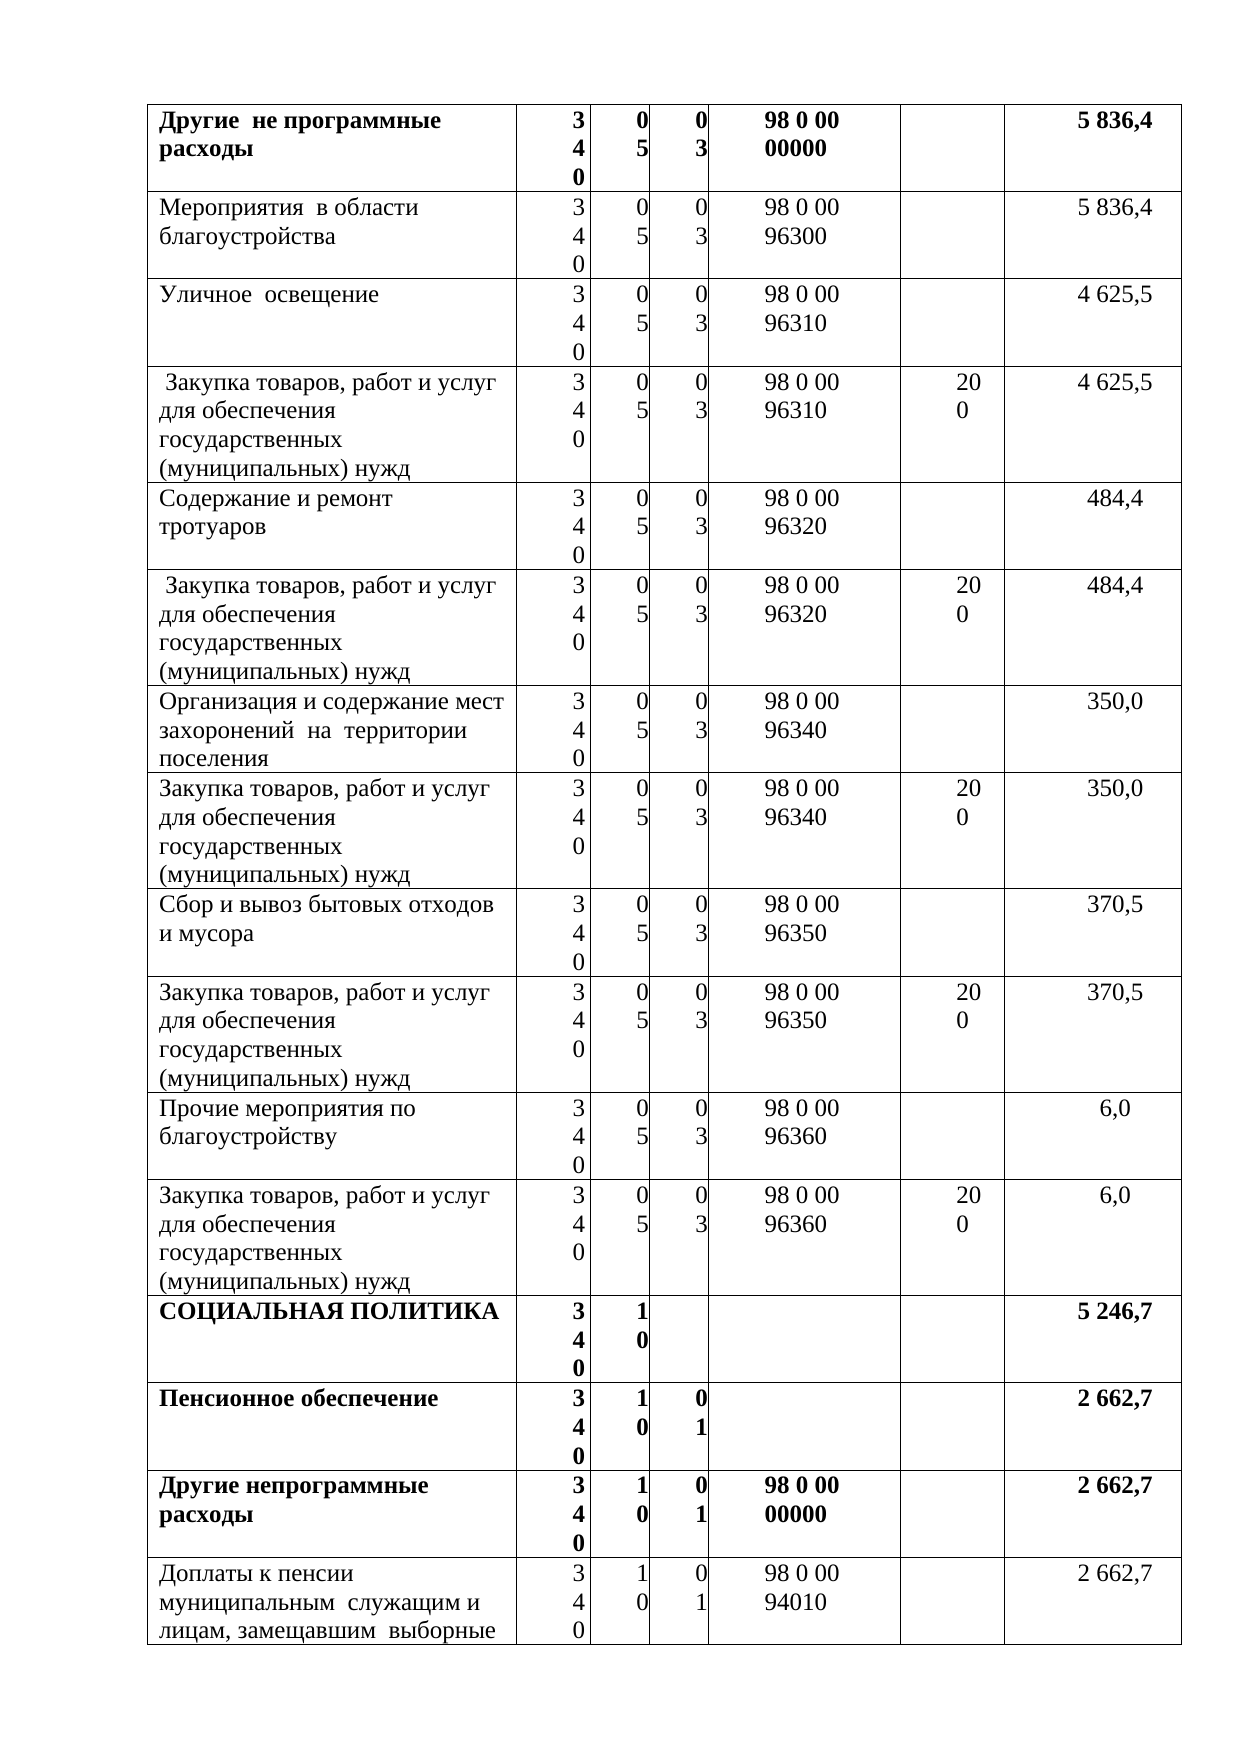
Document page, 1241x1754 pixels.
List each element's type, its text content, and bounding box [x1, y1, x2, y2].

table_cell 2 662,7 [1005, 1383, 1181, 1469]
table_cell 03 [650, 1180, 708, 1295]
table_cell СОЦИАЛЬНАЯ ПОЛИТИКА [148, 1296, 516, 1382]
table_cell [709, 1383, 900, 1469]
table_cell 03 [650, 773, 708, 888]
table_cell Другие не программные расходы [148, 105, 516, 191]
table_cell [709, 1296, 900, 1382]
table_cell 200 [901, 773, 1004, 888]
table_cell 98 0 00 96350 [709, 889, 900, 976]
table_cell Закупка товаров, работ и услуг для обеспечения государственных (муниципальных) нужд [148, 367, 516, 482]
table_cell [901, 105, 1004, 191]
table_cell [901, 483, 1004, 569]
table_cell Закупка товаров, работ и услуг для обеспечения государственных (муниципальных) нужд [148, 1180, 516, 1295]
table_cell 98 0 00 96360 [709, 1180, 900, 1295]
table_cell 05 [591, 1093, 649, 1179]
table_cell 05 [591, 977, 649, 1092]
table_cell 01 [650, 1383, 708, 1469]
table_cell [901, 1296, 1004, 1382]
table_cell 03 [650, 1093, 708, 1179]
table_cell 350,0 [1005, 686, 1181, 772]
table_cell 2 662,7 [1005, 1471, 1181, 1557]
table_cell 05 [591, 279, 649, 366]
table_cell 340 [517, 1093, 590, 1179]
table_cell 200 [901, 367, 1004, 482]
table_cell 340 [517, 889, 590, 976]
table_cell 05 [591, 773, 649, 888]
table_cell 340 [517, 105, 590, 191]
table_cell 01 [650, 1471, 708, 1557]
table_cell 98 0 00 96360 [709, 1093, 900, 1179]
table_cell 4 625,5 [1005, 367, 1181, 482]
table_cell 98 0 00 96350 [709, 977, 900, 1092]
table_cell Закупка товаров, работ и услуг для обеспечения государственных (муниципальных) нужд [148, 773, 516, 888]
table_cell Закупка товаров, работ и услуг для обеспечения государственных (муниципальных) нужд [148, 977, 516, 1092]
table_cell 4 625,5 [1005, 279, 1181, 366]
table_cell 350,0 [1005, 773, 1181, 888]
table_cell 340 [517, 1296, 590, 1382]
table_cell 03 [650, 977, 708, 1092]
table_cell Мероприятия в области благоустройства [148, 192, 516, 278]
table_cell 10 [591, 1558, 649, 1644]
table_cell 5 246,7 [1005, 1296, 1181, 1382]
table_cell 2 662,7 [1005, 1558, 1181, 1644]
table_cell 370,5 [1005, 977, 1181, 1092]
table_cell 340 [517, 773, 590, 888]
table_cell 03 [650, 279, 708, 366]
table_cell 5 836,4 [1005, 192, 1181, 278]
table_cell [901, 192, 1004, 278]
table_cell Пенсионное обеспечение [148, 1383, 516, 1469]
table_cell 05 [591, 367, 649, 482]
table_cell 484,4 [1005, 483, 1181, 569]
table_cell 05 [591, 889, 649, 976]
table_cell Другие непрограммные расходы [148, 1471, 516, 1557]
table_cell 340 [517, 192, 590, 278]
table_cell 98 0 00 96310 [709, 367, 900, 482]
table_cell [901, 686, 1004, 772]
table_cell 340 [517, 1180, 590, 1295]
table_cell 05 [591, 1180, 649, 1295]
table_cell [901, 1471, 1004, 1557]
table_cell 98 0 00 00000 [709, 105, 900, 191]
table_cell [650, 1296, 708, 1382]
table_cell 98 0 00 00000 [709, 1471, 900, 1557]
table_cell 340 [517, 1383, 590, 1469]
table_cell 05 [591, 570, 649, 685]
table_cell Уличное освещение [148, 279, 516, 366]
table_cell Закупка товаров, работ и услуг для обеспечения государственных (муниципальных) нужд [148, 570, 516, 685]
table_cell 370,5 [1005, 889, 1181, 976]
table_cell Сбор и вывоз бытовых отходов и мусора [148, 889, 516, 976]
table_cell Содержание и ремонт тротуаров [148, 483, 516, 569]
table_cell Организация и содержание мест захоронений на территории поселения [148, 686, 516, 772]
table_cell 98 0 00 96320 [709, 483, 900, 569]
table_cell 98 0 00 94010 [709, 1558, 900, 1644]
table_cell 03 [650, 192, 708, 278]
table_cell 05 [591, 105, 649, 191]
table_cell 340 [517, 483, 590, 569]
table_cell 340 [517, 977, 590, 1092]
table_cell [901, 1383, 1004, 1469]
table_cell 05 [591, 483, 649, 569]
table_cell 200 [901, 570, 1004, 685]
table_cell 340 [517, 570, 590, 685]
table_cell 01 [650, 1558, 708, 1644]
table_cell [148, 1558, 516, 1644]
table_cell [901, 1093, 1004, 1179]
table_cell 98 0 00 96300 [709, 192, 900, 278]
table_cell 340 [517, 1471, 590, 1557]
table_cell 98 0 00 96340 [709, 773, 900, 888]
table_cell 484,4 [1005, 570, 1181, 685]
table_cell 03 [650, 367, 708, 482]
table_cell 05 [591, 686, 649, 772]
table_cell 200 [901, 1180, 1004, 1295]
table_cell [901, 1558, 1004, 1644]
table_cell 200 [901, 977, 1004, 1092]
table_cell [901, 889, 1004, 976]
table_cell Прочие мероприятия по благоустройству [148, 1093, 516, 1179]
table_cell 05 [591, 192, 649, 278]
table_cell 98 0 00 96310 [709, 279, 900, 366]
table_cell 03 [650, 686, 708, 772]
table_cell 03 [650, 105, 708, 191]
table_cell 03 [650, 570, 708, 685]
table_cell 6,0 [1005, 1093, 1181, 1179]
table_cell 10 [591, 1296, 649, 1382]
table_cell 10 [591, 1383, 649, 1469]
table_cell 340 [517, 367, 590, 482]
table_cell 6,0 [1005, 1180, 1181, 1295]
table_cell 10 [591, 1471, 649, 1557]
table_cell 98 0 00 96340 [709, 686, 900, 772]
table_cell [901, 279, 1004, 366]
table_cell 03 [650, 483, 708, 569]
table_cell 340 [517, 279, 590, 366]
table_cell 03 [650, 889, 708, 976]
table_cell 98 0 00 96320 [709, 570, 900, 685]
table_cell 340 [517, 1558, 590, 1644]
table_cell 5 836,4 [1005, 105, 1181, 191]
table_cell 340 [517, 686, 590, 772]
